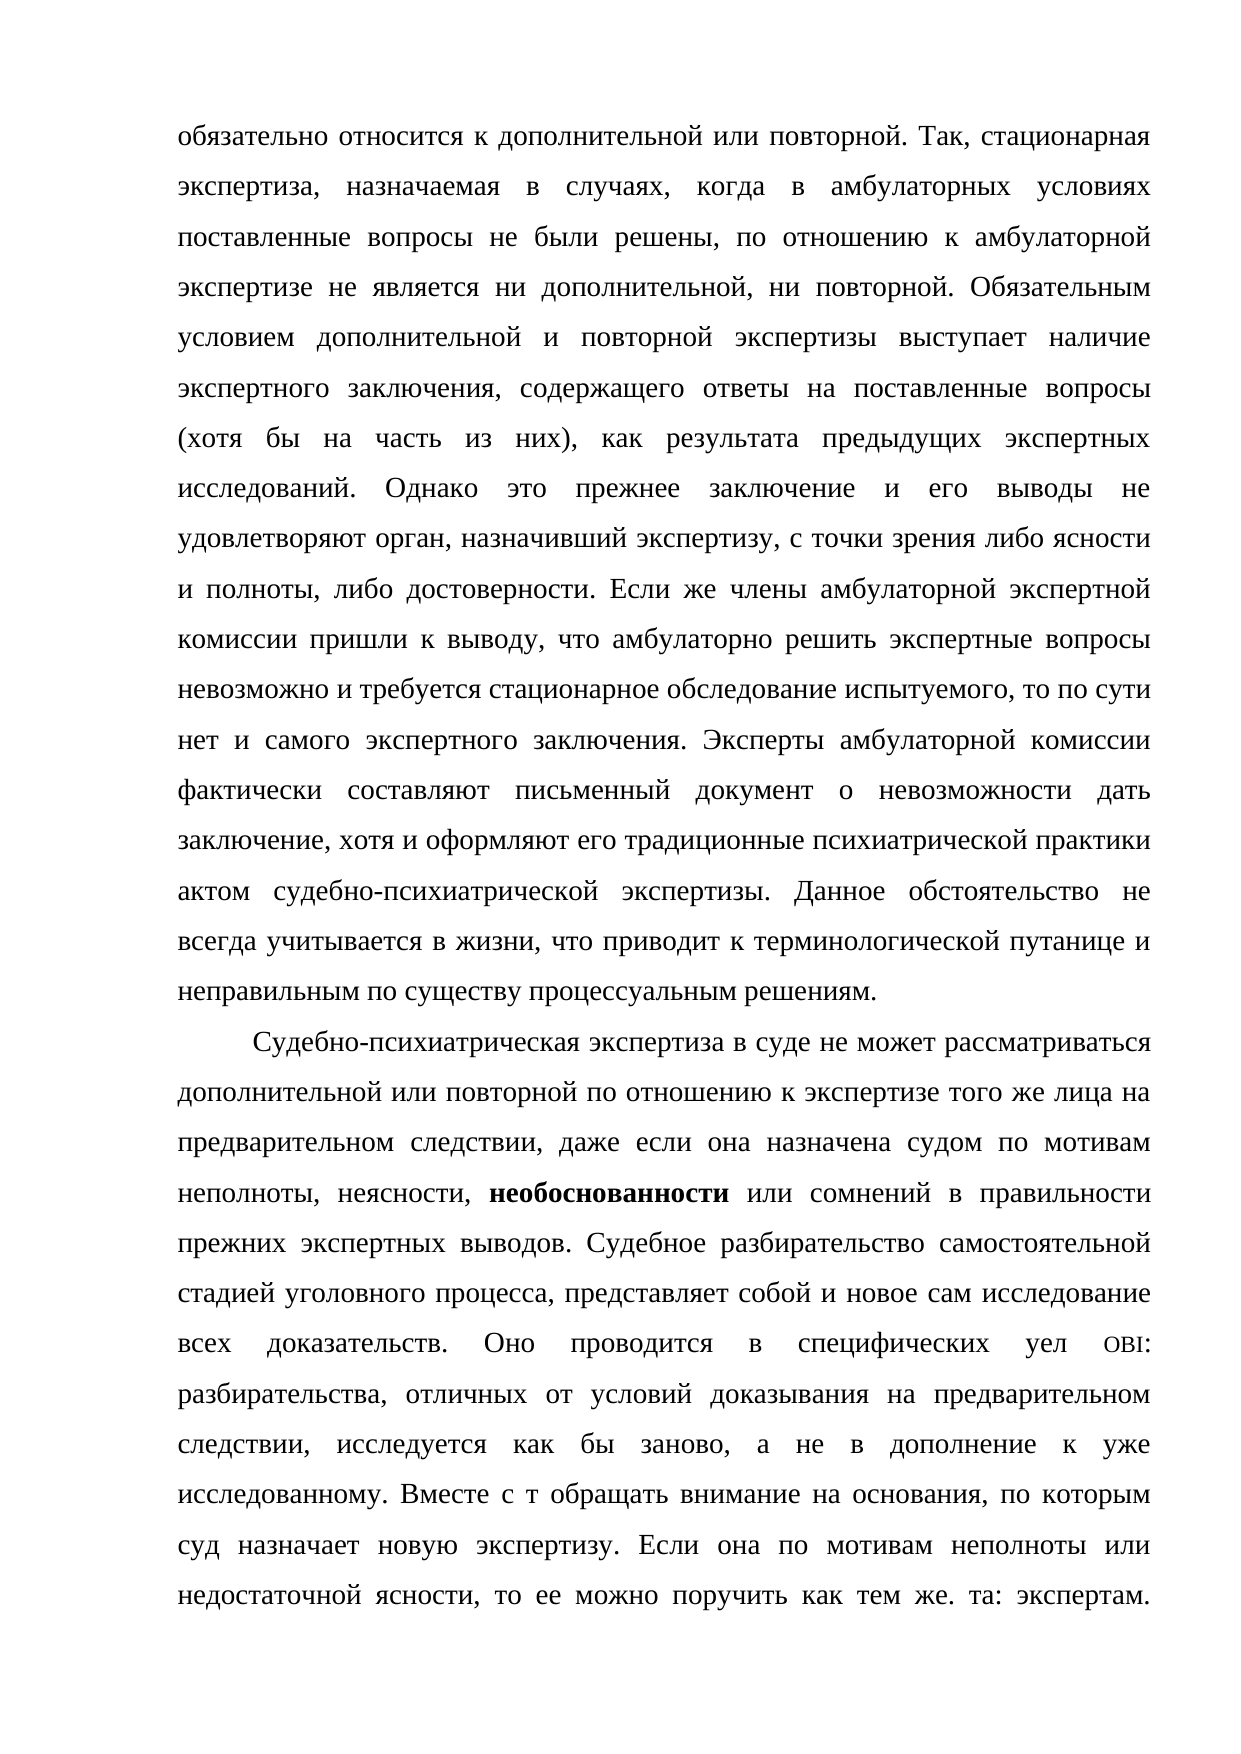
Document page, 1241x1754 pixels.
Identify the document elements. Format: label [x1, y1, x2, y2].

text [177, 118, 1152, 1007]
text [177, 1024, 1152, 1611]
